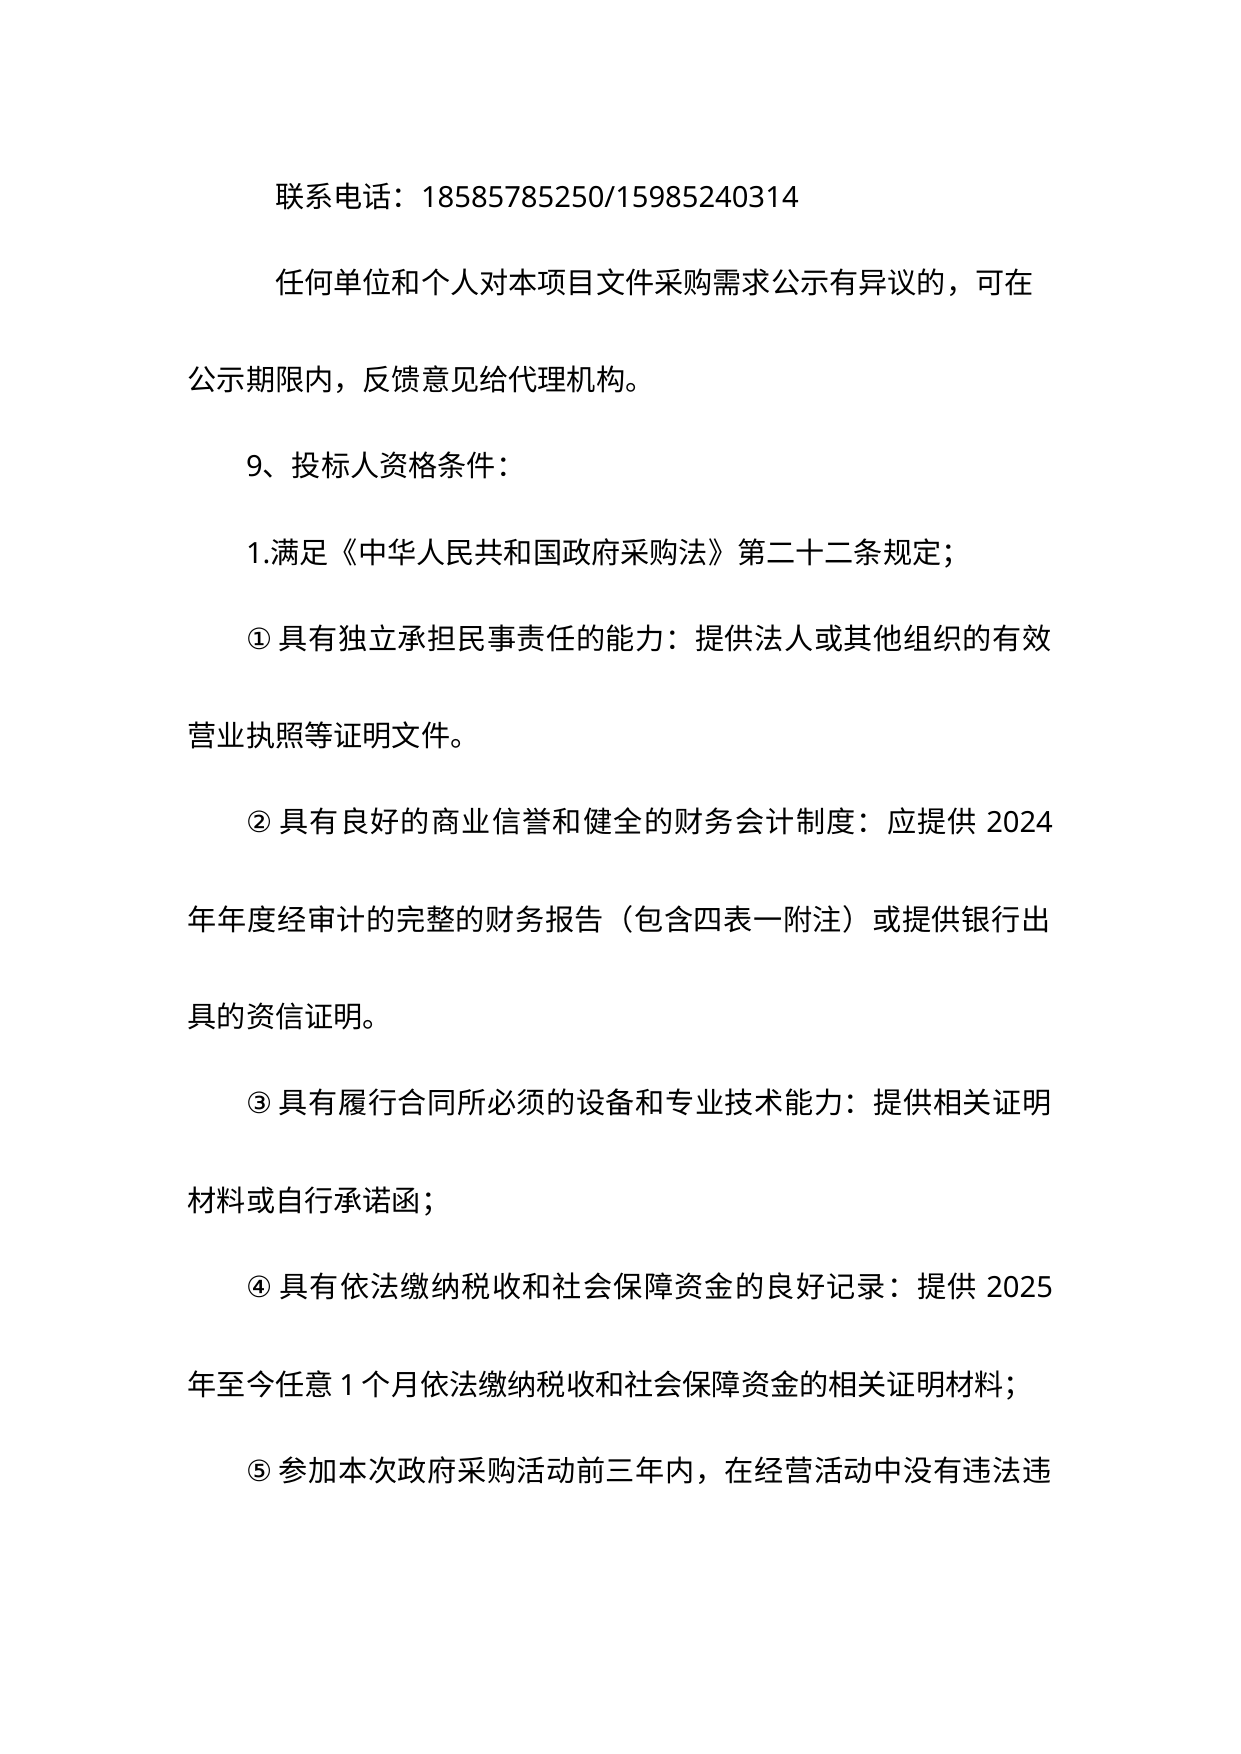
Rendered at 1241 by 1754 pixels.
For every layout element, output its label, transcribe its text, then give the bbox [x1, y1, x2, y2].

text ③具有履行合同所必须的设备和专业技术能力：提供相关证明材料或自行承诺函； [187, 1069, 1053, 1231]
text 9、投标人资格条件： [187, 432, 1053, 497]
text ②具有良好的商业信誉和健全的财务会计制度：应提供2024年年度经审计的完整的财务报告（包含四表一附注）或提供银行出具的资信证明。 [187, 788, 1053, 1048]
text 联系电话：18585785250/15985240314 [231, 162, 1053, 227]
text 任何单位和个人对本项目文件采购需求公示有异议的，可在公示期限内，反馈意见给代理机构。 [187, 248, 1053, 411]
text ④具有依法缴纳税收和社会保障资金的良好记录：提供2025年至今任意1个月依法缴纳税收和社会保障资金的相关证明材料； [187, 1252, 1053, 1415]
text ①具有独立承担民事责任的能力：提供法人或其他组织的有效营业执照等证明文件。 [187, 604, 1053, 767]
text 1.满足《中华人民共和国政府采购法》第二十二条规定； [187, 518, 1053, 583]
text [187, 1436, 1053, 1501]
